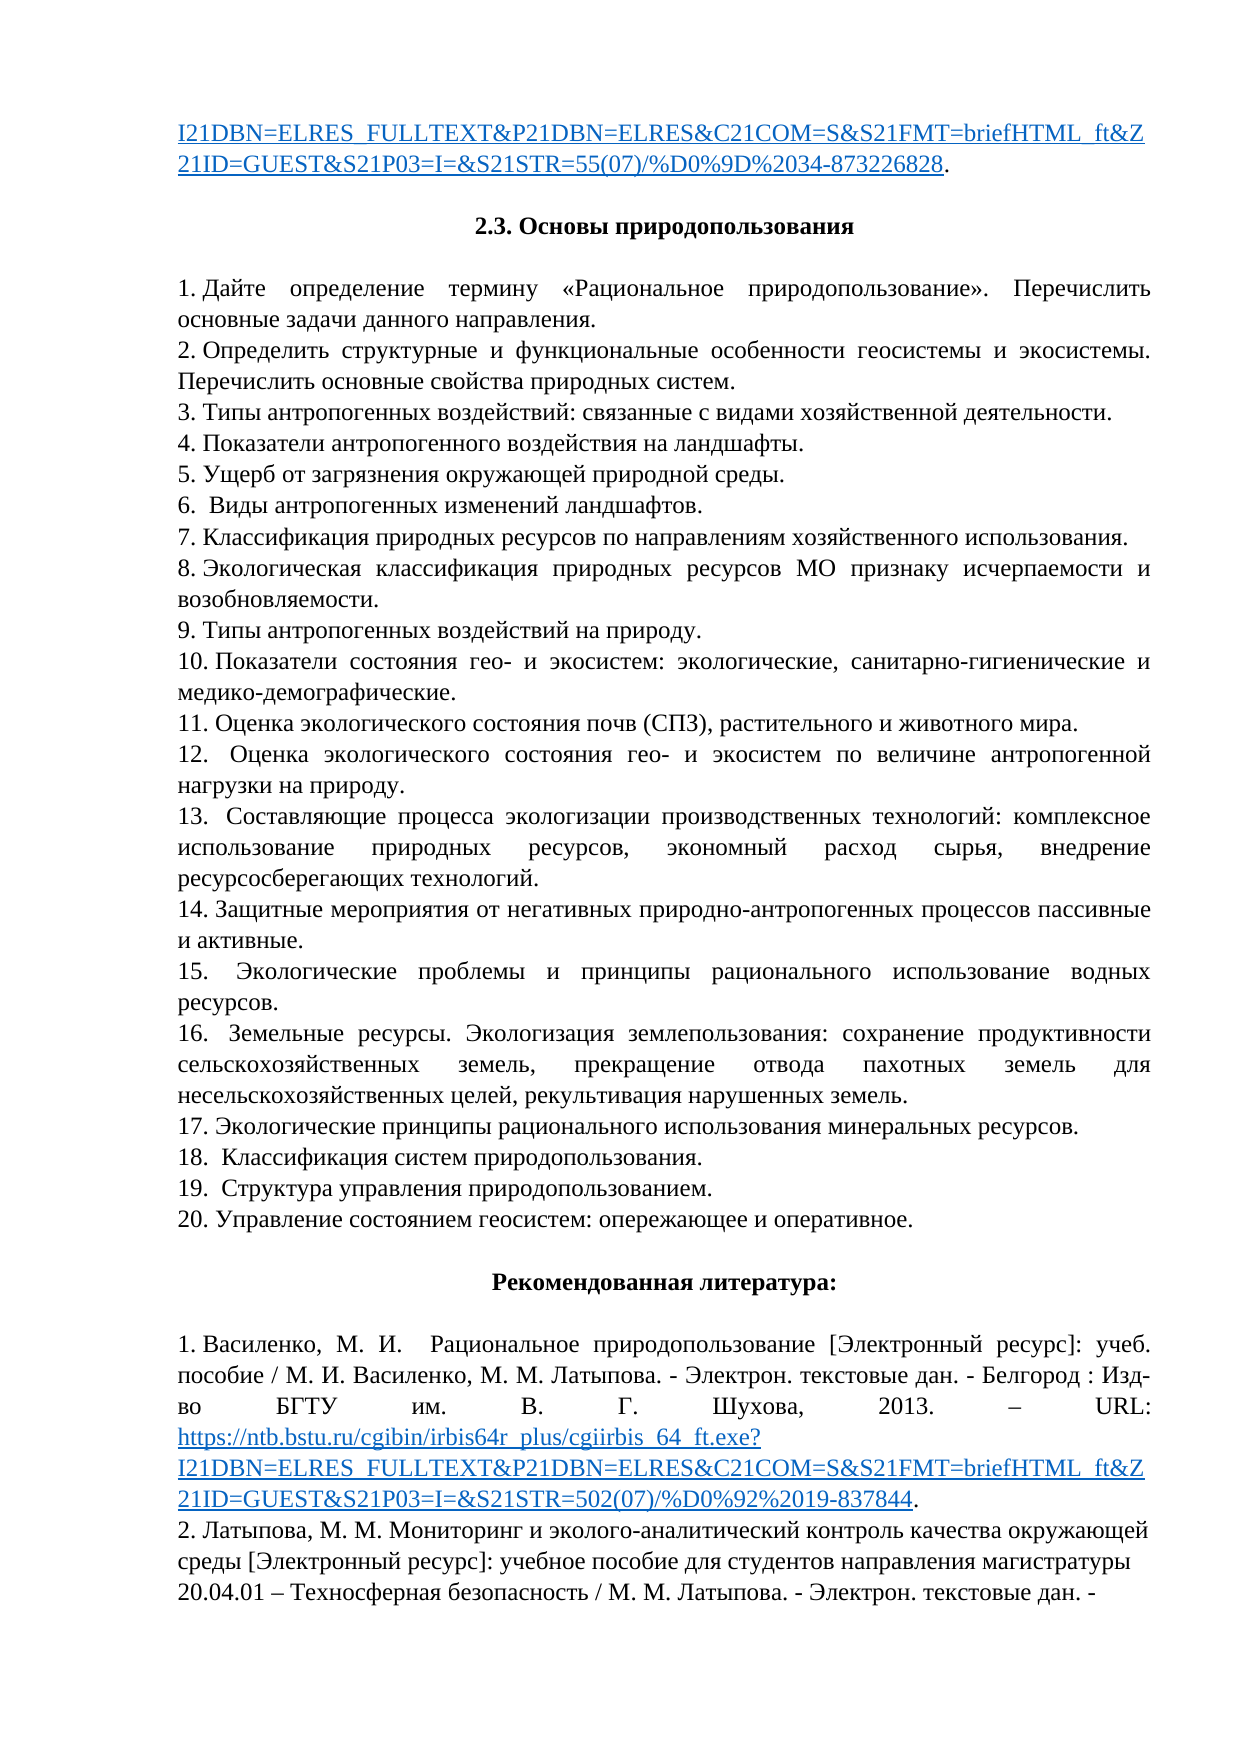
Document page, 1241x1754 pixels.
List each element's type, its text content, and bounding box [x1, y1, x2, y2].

list Показатели состояния гео- и экосистем: экологические, санитарно-гигиенические и медико-демографические. [177, 646, 1152, 706]
list Показатели антропогенного воздействия на ландшафты. [177, 428, 1152, 457]
list Оценка экологического состояния гео- и экосистем по величине антропогенной нагрузки на природу. [177, 739, 1152, 799]
list Ущерб от загрязнения окружающей природной среды. [177, 459, 1152, 488]
list Экологические проблемы и принципы рационального использование водных ресурсов. [177, 956, 1152, 1016]
list Типы антропогенных воздействий: связанные с видами хозяйственной деятельности. [177, 397, 1152, 426]
list Экологическая классификация природных ресурсов MO признаку исчерпаемости и возобновляемости. [177, 553, 1152, 612]
list Структура управления природопользованием. [177, 1173, 1152, 1202]
list Экологические принципы рационального использования минеральных ресурсов. [177, 1111, 1152, 1140]
list Защитные мероприятия от негативных природно-антропогенных процессов пассивные и активные. [177, 894, 1152, 954]
list Классификация систем природопользования. [177, 1142, 1152, 1171]
list Оценка экологического состояния почв (СПЗ), растительного и животного мира. [177, 708, 1152, 737]
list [177, 1515, 1152, 1606]
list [177, 118, 1152, 178]
list Дайте определение термину «Рациональное природопользование». Перечислить основные задачи данного направления. [177, 273, 1152, 333]
list Рекомендованная литература: [177, 1267, 1152, 1295]
list 2.3. Основы природопользования [177, 211, 1152, 240]
list Классификация природных ресурсов по направлениям хозяйственного использования. [177, 522, 1152, 550]
list Управление состоянием геосистем: опережающее и оперативное. [177, 1204, 1152, 1233]
list Земельные ресурсы. Экологизация землепользования: сохранение продуктивности сельскохозяйственных земель, прекращение отвода пахотных земель для несельскохозяйственных целей, рекультивация нарушенных земель. [177, 1018, 1152, 1109]
list Определить структурные и функциональные особенности геосистемы и экосистемы. Перечислить основные свойства природных систем. [177, 335, 1152, 395]
list Типы антропогенных воздействий на природу. [177, 615, 1152, 643]
list Составляющие процесса экологизации производственных технологий: комплексное использование природных ресурсов, экономный расход сырья, внедрение ресурсосберегающих технологий. [177, 801, 1152, 892]
list Виды антропогенных изменений ландшафтов. [177, 491, 1152, 519]
list Василенко, М. И. Рациональное природопользование [Электронный ресурс]: учеб. пособие / М. И. Василенко, М. М. Латыпова. - Электрон. текстовые дан. - Белгород : Изд-во БГТУ им. В. Г. Шухова, 2013. – URL: https://ntb.bstu.ru/cgibin/irbis64r_plus/cgiirbis_64_ft.exe?I21DBN=ELRES_FULLTEXT&P21DBN=ELRES&C21COM=S&S21FMT=briefHTML_ft&Z21ID=GUEST&S21P03=I=&S21STR=502(07)/%D0%92%2019-837844. [177, 1329, 1152, 1513]
